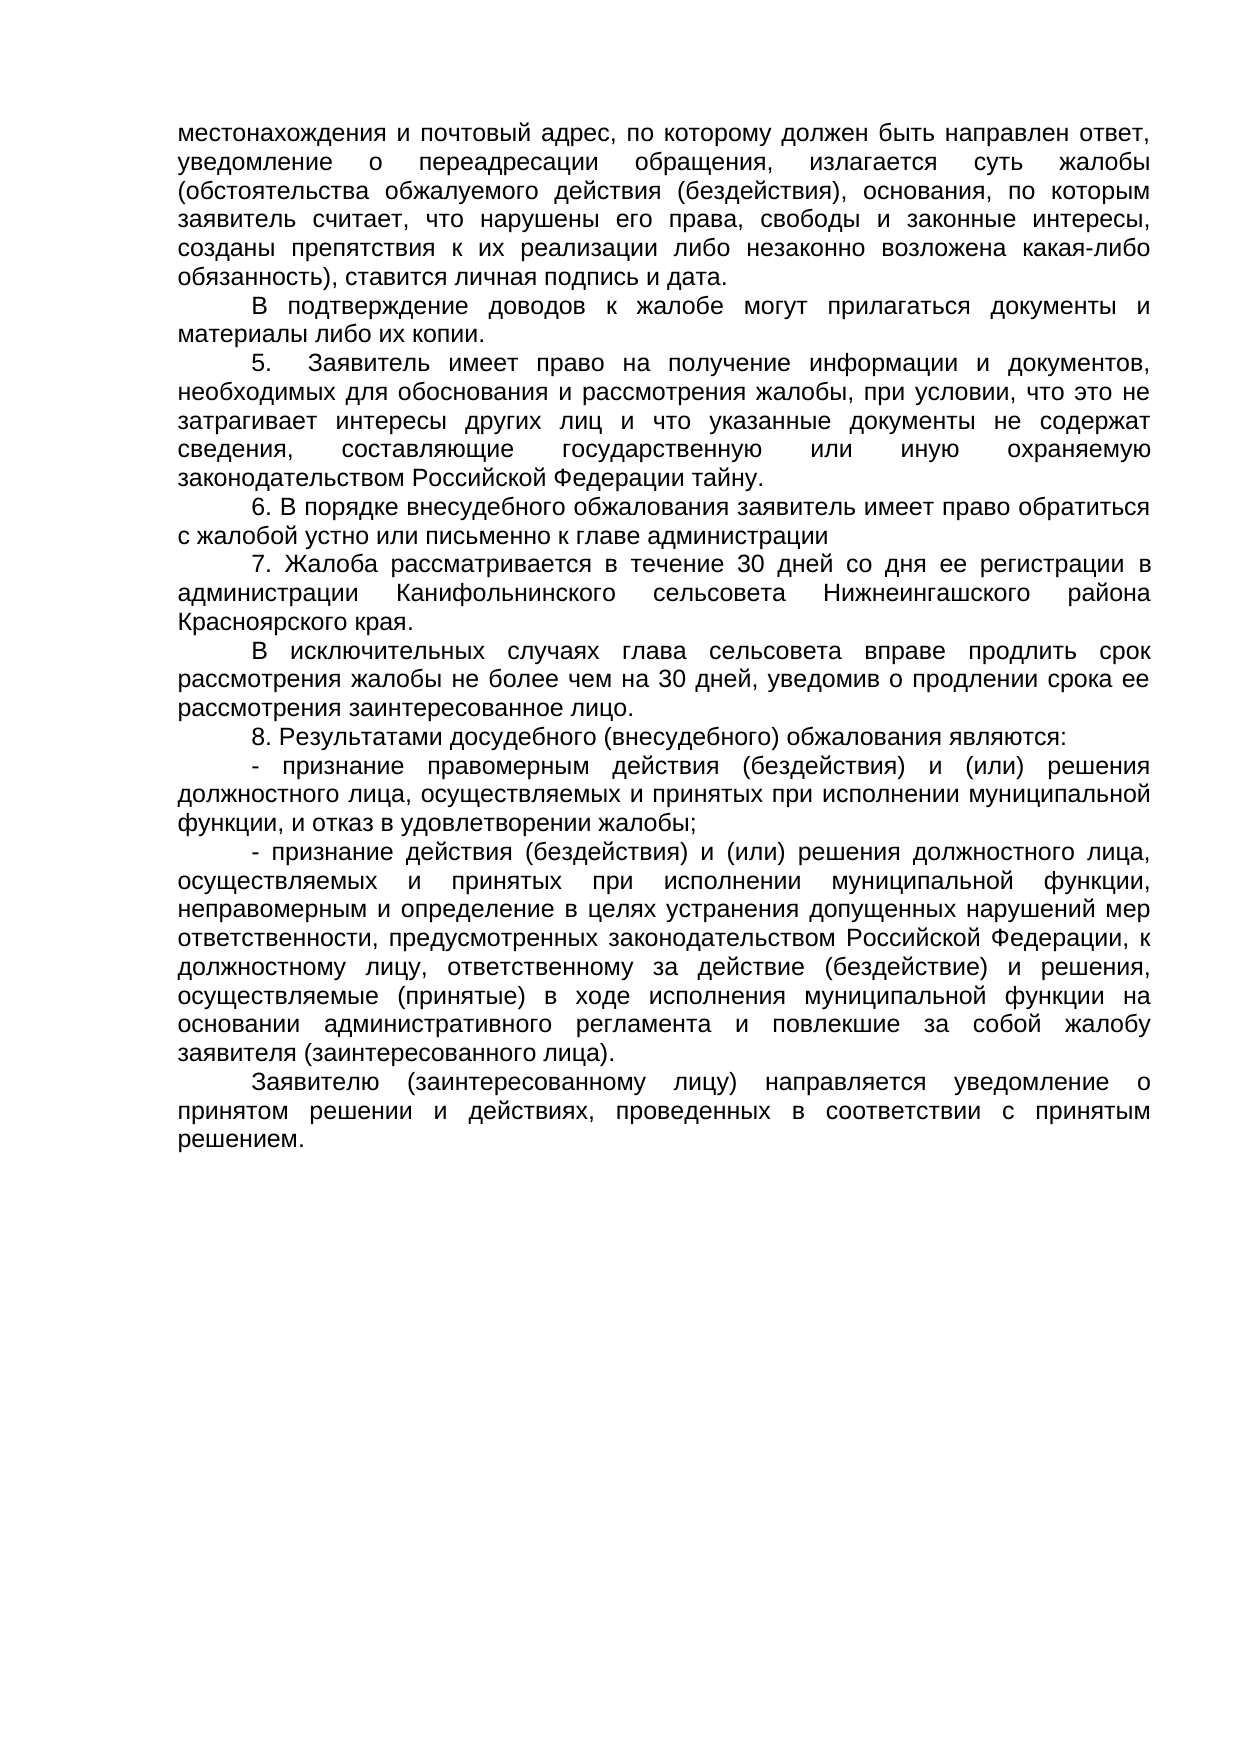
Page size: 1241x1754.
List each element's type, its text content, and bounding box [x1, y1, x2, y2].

text 7. Жалоба рассматривается в течение 30 дней со дня ее регистрации в администрации Канифольнинского сельсовета Нижнеингашского района Красноярского края. [177, 549, 1152, 636]
text - признание действия (бездействия) и (или) решения должностного лица, осуществляемых и принятых при исполнении муниципальной функции, неправомерным и определение в целях устранения допущенных нарушений мер ответственности, предусмотренных законодательством Российской Федерации, к должностному лицу, ответственному за действие (бездействие) и решения, осуществляемые (принятые) в ходе исполнения муниципальной функции на основании административного регламента и повлекшие за собой жалобу заявителя (заинтересованного лица). [177, 837, 1152, 1067]
text 8. Результатами досудебного (внесудебного) обжалования являются: [177, 722, 1152, 751]
text 6. В порядке внесудебного обжалования заявитель имеет право обратиться с жалобой устно или письменно к главе администрации [177, 492, 1152, 549]
text В подтверждение доводов к жалобе могут прилагаться документы и материалы либо их копии. [177, 291, 1152, 348]
text 5. Заявитель имеет право на получение информации и документов, необходимых для обоснования и рассмотрения жалобы, при условии, что это не затрагивает интересы других лиц и что указанные документы не содержат сведения, составляющие государственную или иную охраняемую законодательством Российской Федерации тайну. [177, 348, 1152, 492]
text Заявителю (заинтересованному лицу) направляется уведомление о принятом решении и действиях, проведенных в соответствии с принятым решением. [177, 1067, 1152, 1153]
text - признание правомерным действия (бездействия) и (или) решения должностного лица, осуществляемых и принятых при исполнении муниципальной функции, и отказ в удовлетворении жалобы; [177, 751, 1152, 837]
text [177, 118, 1152, 291]
text В исключительных случаях глава сельсовета вправе продлить срок рассмотрения жалобы не более чем на 30 дней, уведомив о продлении срока ее рассмотрения заинтересованное лицо. [177, 636, 1152, 722]
